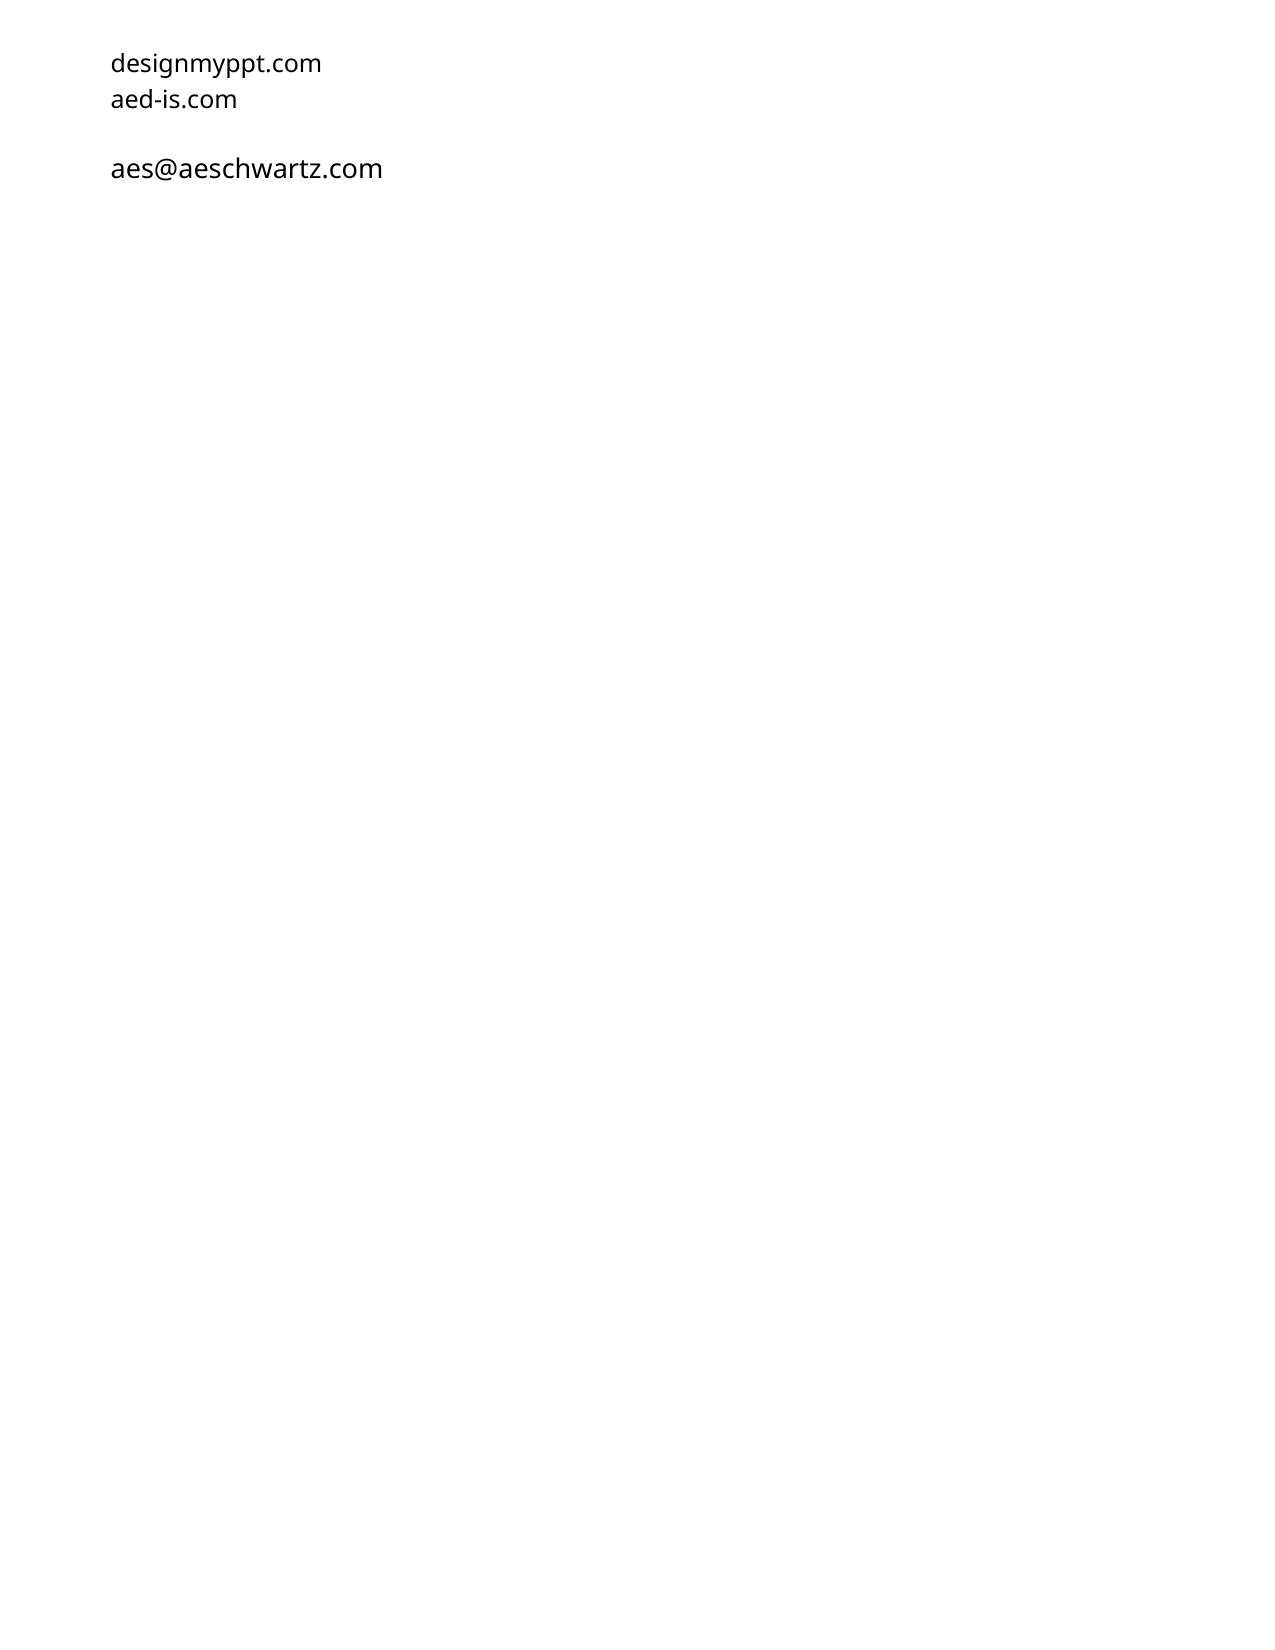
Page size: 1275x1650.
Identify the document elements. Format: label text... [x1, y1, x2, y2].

text aes@aeschwartz.com [110, 150, 1142, 187]
text designmyppt.com [110, 46, 1142, 80]
text aed-is.com [110, 82, 1142, 116]
